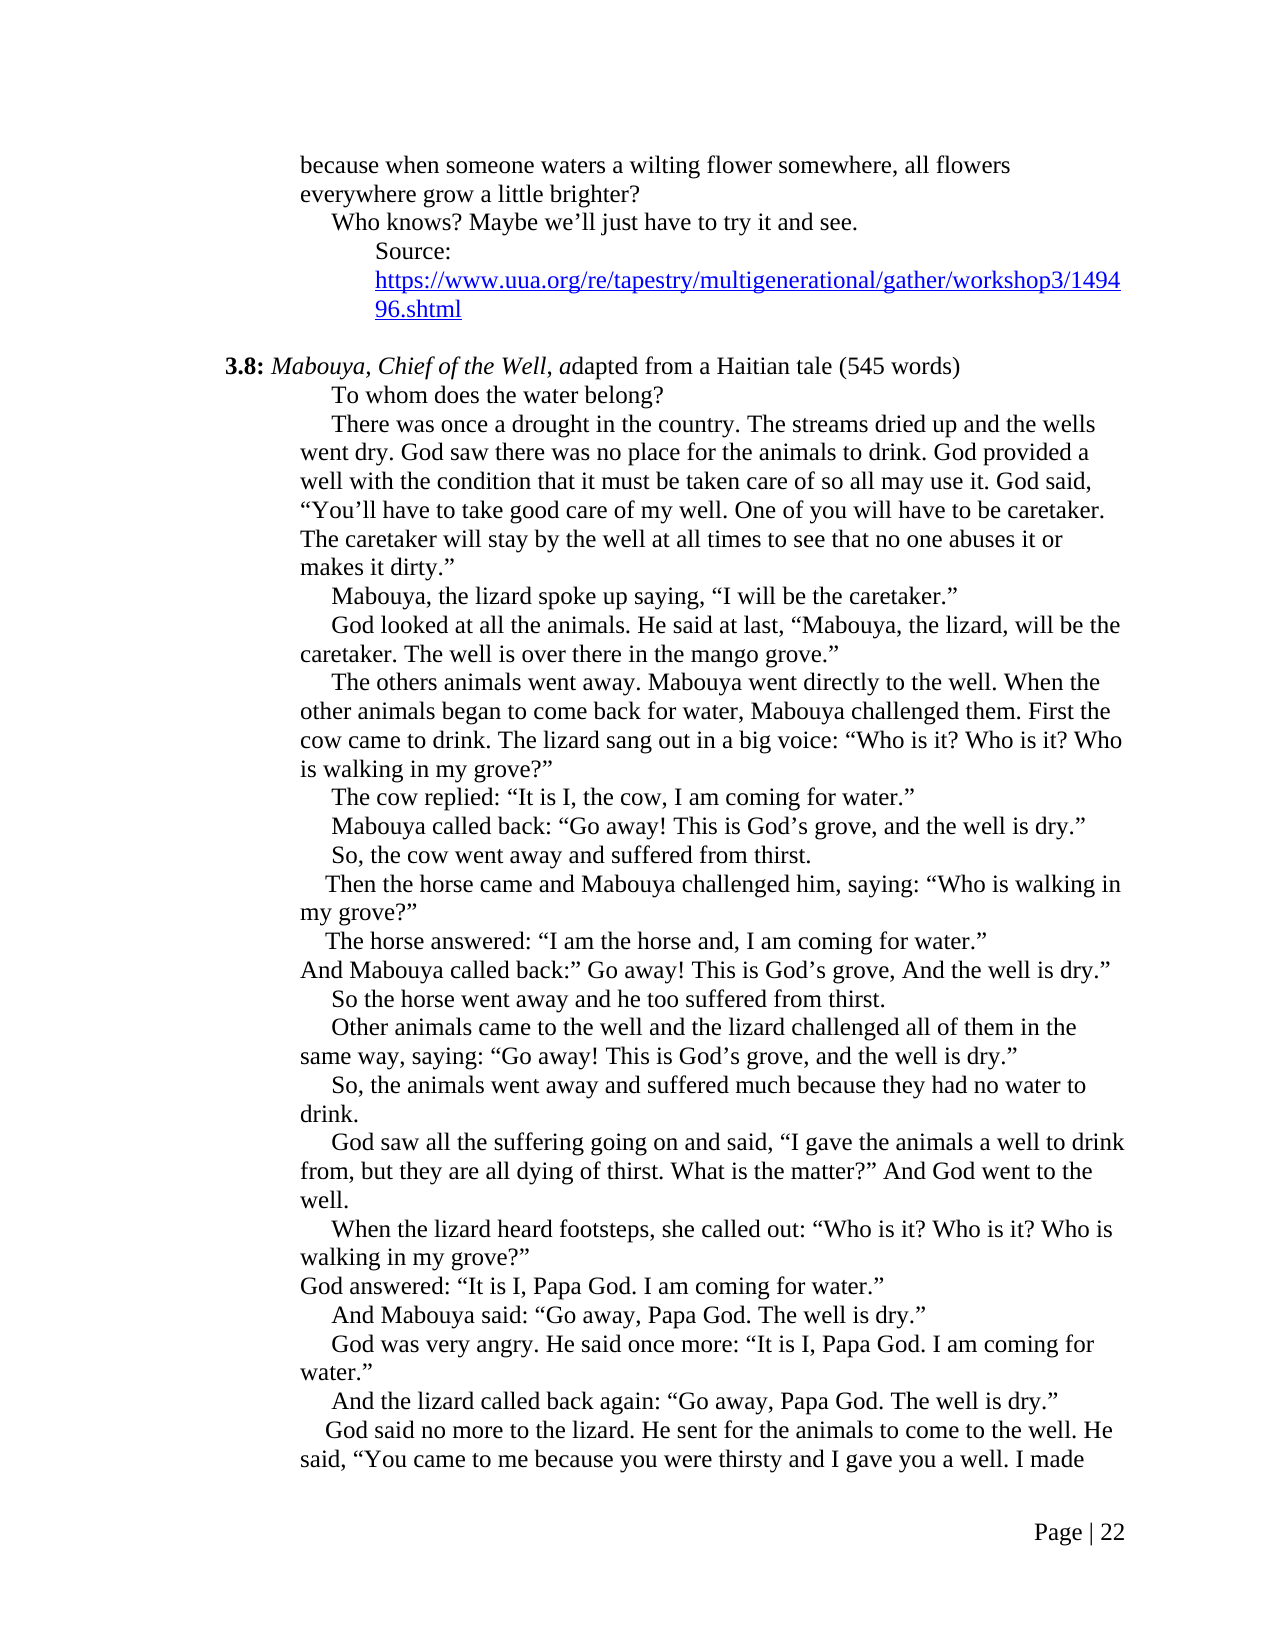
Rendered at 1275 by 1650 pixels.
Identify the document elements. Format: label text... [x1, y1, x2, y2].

text There was once a drought in the country. The streams dried up and the wells went dry. God saw there was no place for the animals to drink. God provided a well with the condition that it must be taken care of so all may use it. God said, “You’ll have to take good care of my well. One of you will have to be caretaker. The caretaker will stay by the well at all times to see that no one abuses it or makes it dirty.” [300, 409, 1125, 581]
text And Mabouya said: “Go away, Papa God. The well is dry.” [300, 1300, 1125, 1329]
text So, the cow went away and suffered from thirst. [300, 840, 1125, 869]
text And the lizard called back again: “Go away, Papa God. The well is dry.” [300, 1386, 1125, 1415]
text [300, 150, 1125, 207]
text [300, 1415, 1125, 1472]
text Who knows? Maybe we’ll just have to try it and see. [300, 207, 1125, 236]
text To whom does the water belong? [300, 380, 1125, 409]
text God looked at all the animals. He said at last, “Mabouya, the lizard, will be the caretaker. The well is over there in the mango grove.” [300, 610, 1125, 667]
text God was very angry. He said once more: “It is I, Papa God. I am coming for water.” [300, 1329, 1125, 1386]
text Other animals came to the well and the lizard challenged all of them in the same way, saying: “Go away! This is God’s grove, and the well is dry.” [300, 1012, 1125, 1070]
text 3.8: Mabouya, Chief of the Well, adapted from a Haitian tale (545 words) [225, 351, 1125, 380]
text So, the animals went away and suffered much because they had no water to drink. [300, 1070, 1125, 1127]
text And Mabouya called back:” Go away! This is God’s grove, And the well is dry.” [300, 955, 1125, 984]
text The horse answered: “I am the horse and, I am coming for water.” [300, 926, 1125, 955]
text Mabouya called back: “Go away! This is God’s grove, and the well is dry.” [300, 811, 1125, 840]
text God saw all the suffering going on and said, “I gave the animals a well to drink from, but they are all dying of thirst. What is the matter?” And God went to the well. [300, 1127, 1125, 1214]
text Then the horse came and Mabouya challenged him, saying: “Who is walking in my grove?” [300, 869, 1125, 926]
text Source: https://www.uua.org/re/tapestry/multigenerational/gather/workshop3/149496.shtml [375, 236, 1125, 322]
text The others animals went away. Mabouya went directly to the well. When the other animals began to come back for water, Mabouya challenged them. First the cow came to drink. The lizard sang out in a big voice: “Who is it? Who is it? Who is walking in my grove?” [300, 667, 1125, 782]
text Mabouya, the lizard spoke up saying, “I will be the caretaker.” [300, 581, 1125, 610]
text God answered: “It is I, Papa God. I am coming for water.” [300, 1271, 1125, 1300]
text When the lizard heard footsteps, she called out: “Who is it? Who is it? Who is walking in my grove?” [300, 1214, 1125, 1271]
text The cow replied: “It is I, the cow, I am coming for water.” [300, 782, 1125, 811]
text So the horse went away and he too suffered from thirst. [300, 984, 1125, 1012]
